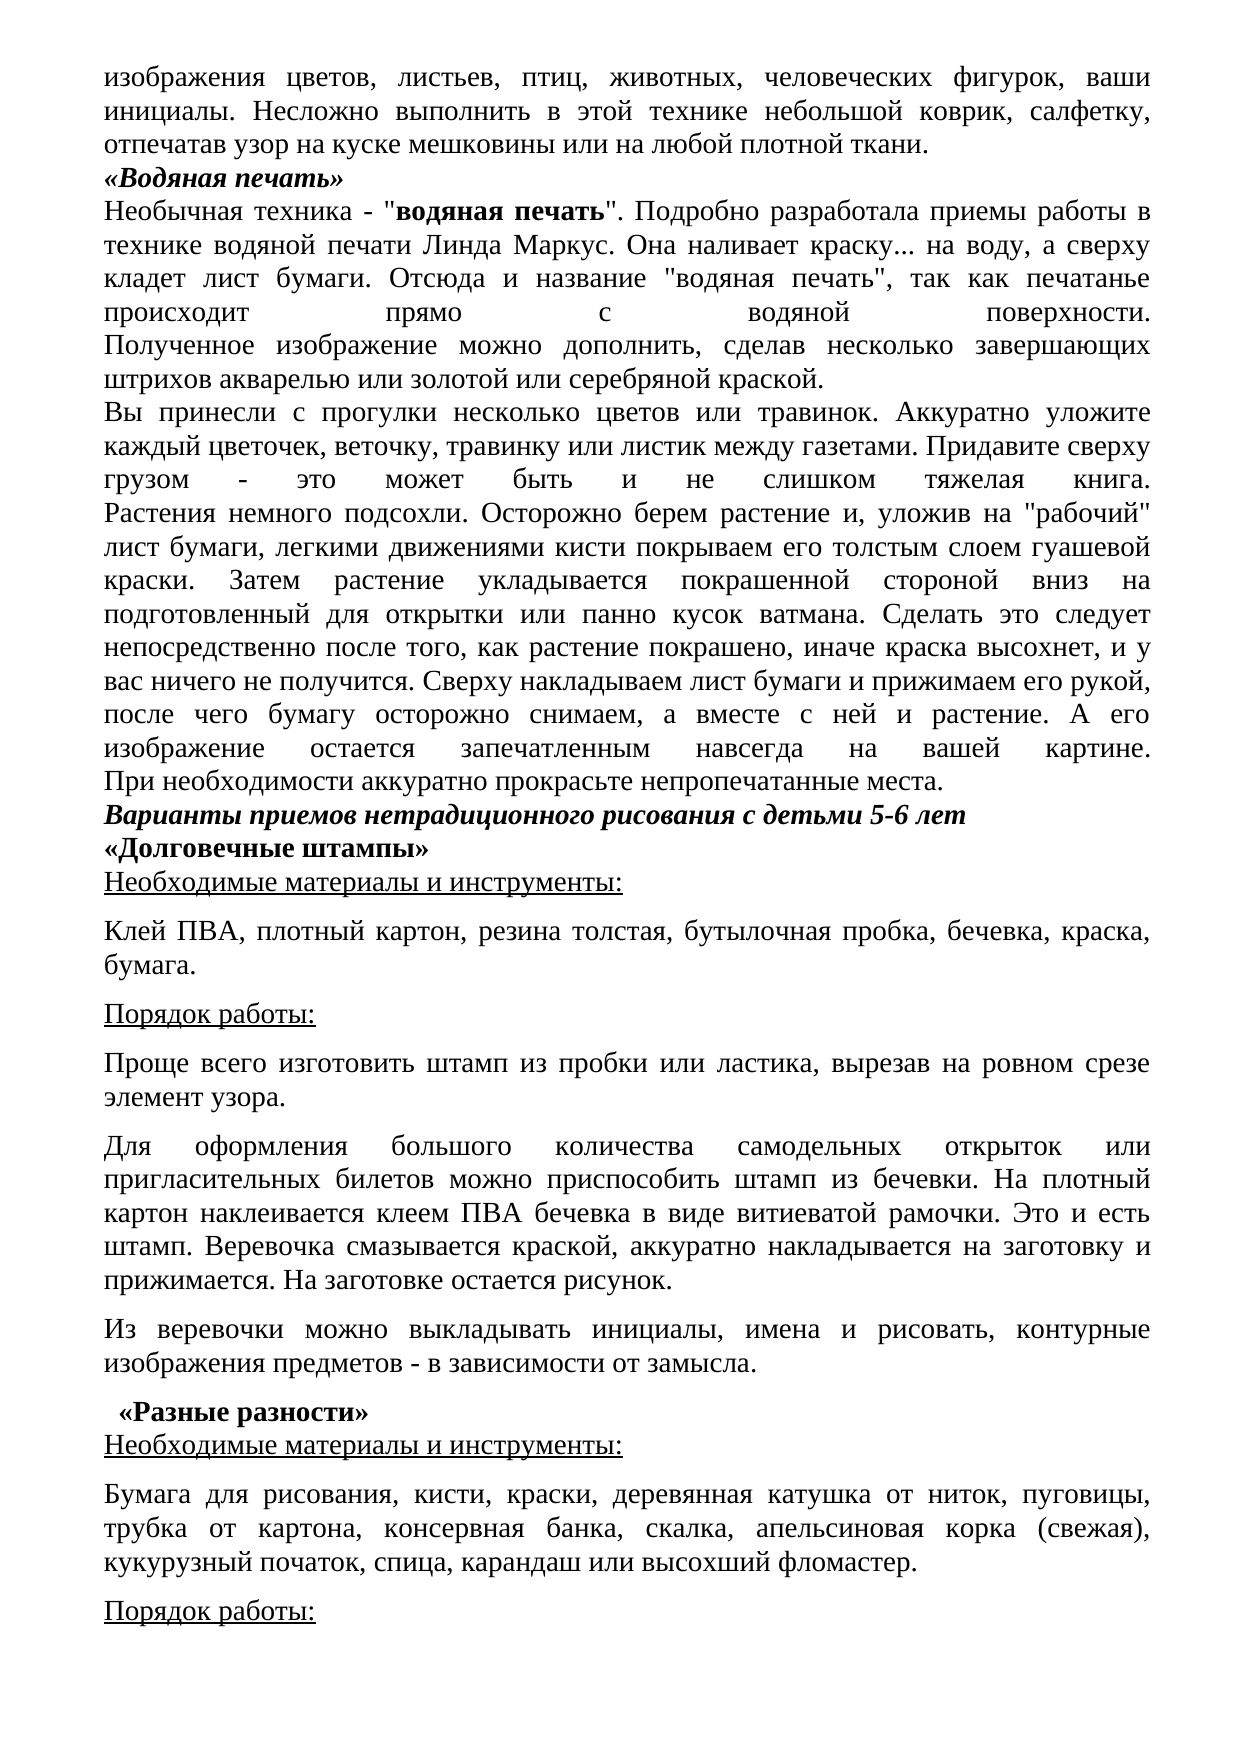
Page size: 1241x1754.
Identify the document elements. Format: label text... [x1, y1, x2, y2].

text Из веревочки можно выкладывать инициалы, имена и рисовать, контурные изображения предметов - в зависимости от замысла. [103, 1311, 1152, 1378]
text Порядок работы: [103, 1593, 1152, 1626]
text Варианты приемов нетрадиционного рисования с детьми 5-6 лет [103, 797, 1152, 831]
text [103, 59, 1152, 160]
text Необходимые материалы и инструменты: [103, 864, 1152, 898]
text Необходимые материалы и инструменты: [103, 1427, 1152, 1461]
text Порядок работы: [103, 996, 1152, 1029]
text «Разные разности» [103, 1394, 1152, 1427]
text Вы принесли с прогулки несколько цветов или травинок. Аккуратно уложите каждый цветочек, веточку, травинку или листик между газетами. Придавите сверху грузом - это может быть и не слишком тяжелая книга. Растения немного подсохли. Осторожно берем растение и, уложив на "рабочий" лист бумаги, легкими движениями кисти покрываем его толстым слоем гуашевой краски. Затем растение укладывается покрашенной стороной вниз на подготовленный для открытки или панно кусок ватмана. Сделать это следует непосредственно после того, как растение покрашено, иначе краска высохнет, и у вас ничего не получится. Сверху накладываем лист бумаги и прижимаем его рукой, после чего бумагу осторожно снимаем, а вместе с ней и растение. А его изображение остается запечатленным навсегда на вашей картине. При необходимости аккуратно прокрасьте непропечатанные места. [103, 394, 1152, 797]
text Необычная техника - "водяная печать". Подробно разработала приемы работы в технике водяной печати Линда Маркус. Она наливает краску... на воду, а сверху кладет лист бумаги. Отсюда и название "водяная печать", так как печатанье происходит прямо с водяной поверхности. Полученное изображение можно дополнить, сделав несколько завершающих штрихов акварелью или золотой или серебряной краской. [103, 193, 1152, 394]
text Клей ПВА, плотный картон, резина толстая, бутылочная пробка, бечевка, краска, бумага. [103, 913, 1152, 980]
text Проще всего изготовить штамп из пробки или ластика, вырезав на ровном срезе элемент узора. [103, 1045, 1152, 1112]
text «Долговечные штампы» [103, 831, 1152, 864]
text «Водяная печать» [103, 160, 1152, 193]
text Для оформления большого количества самодельных открыток или пригласительных билетов можно приспособить штамп из бечевки. На плотный картон наклеивается клеем ПВА бечевка в виде витиеватой рамочки. Это и есть штамп. Веревочка смазывается краской, аккуратно накладывается на заготовку и прижимается. На заготовке остается рисунок. [103, 1128, 1152, 1296]
text Бумага для рисования, кисти, краски, деревянная катушка от ниток, пуговицы, трубка от картона, консервная банка, скалка, апельсиновая корка (свежая), кукурузный початок, спица, карандаш или высохший фломастер. [103, 1477, 1152, 1577]
